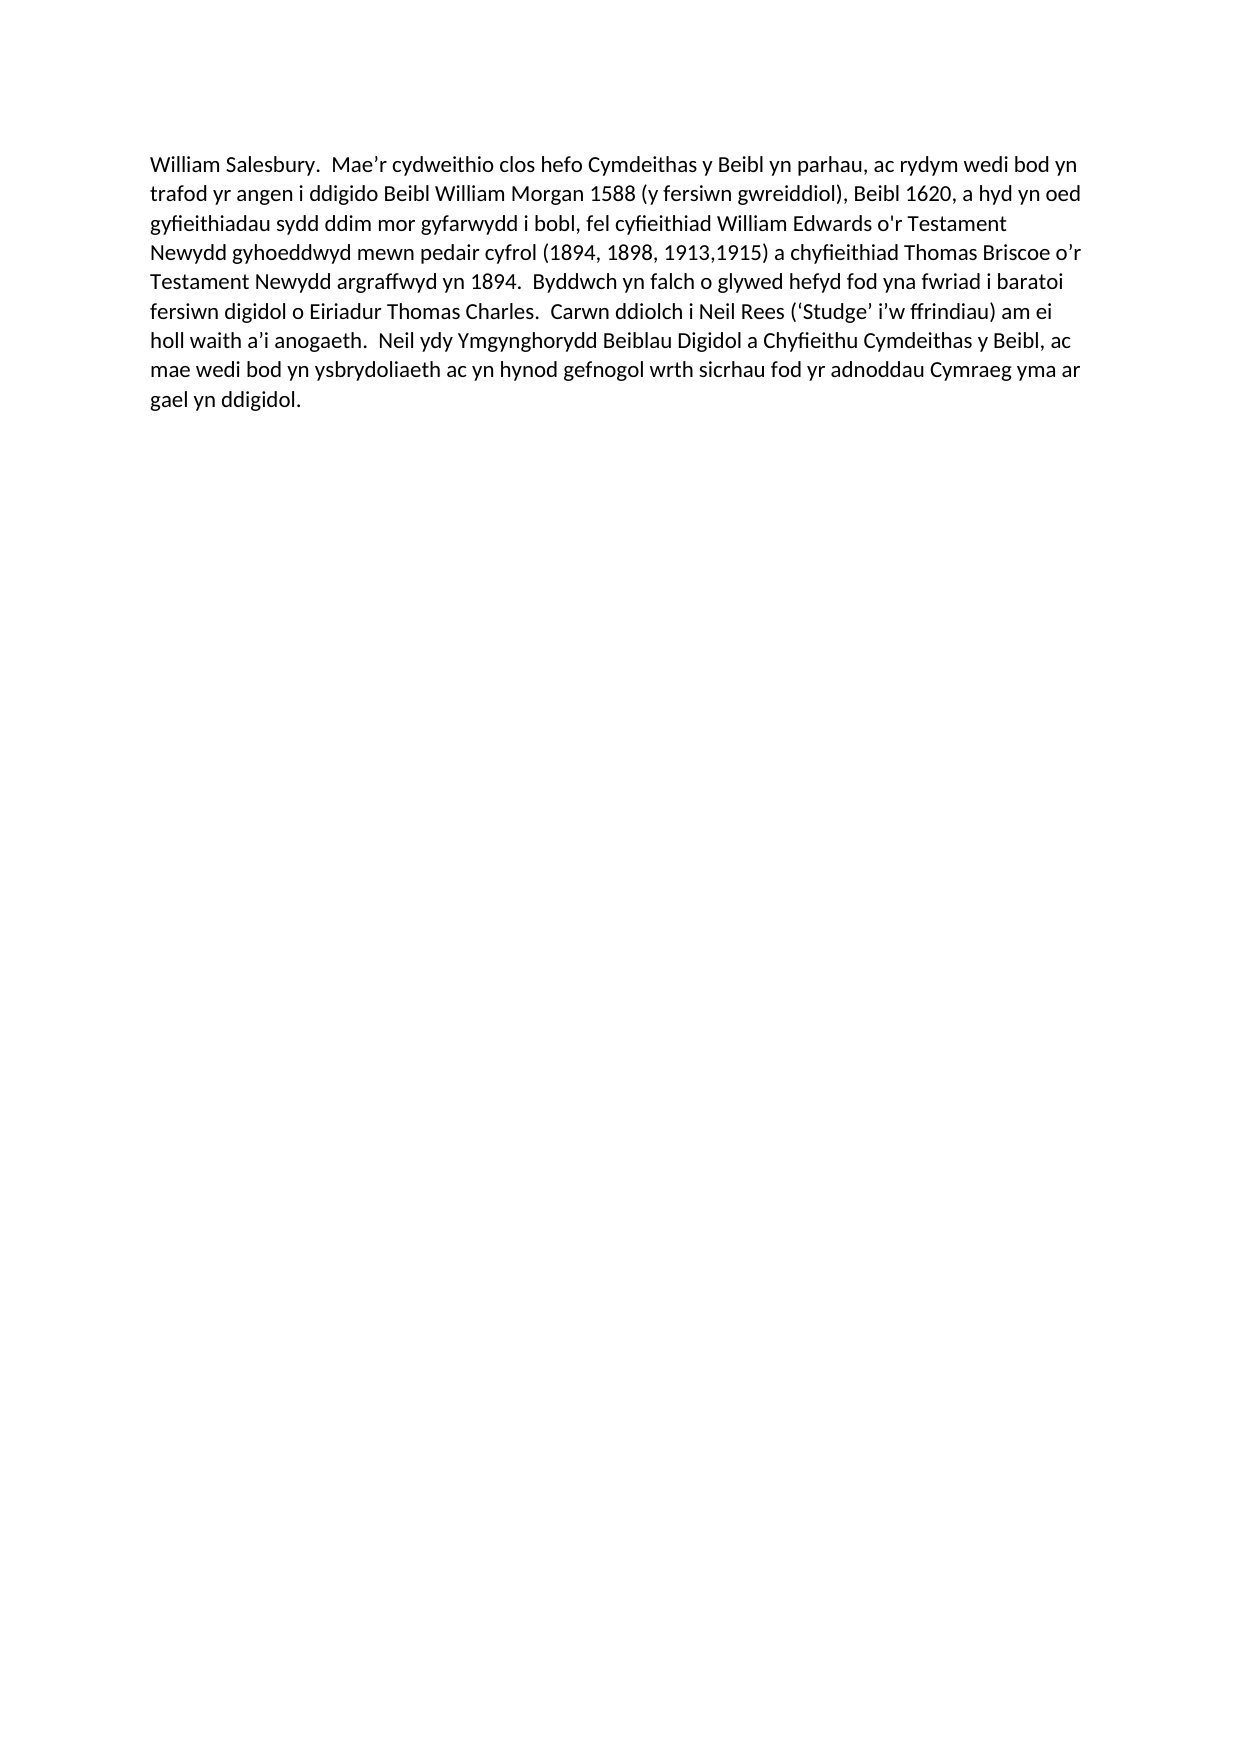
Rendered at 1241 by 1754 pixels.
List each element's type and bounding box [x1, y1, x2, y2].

text [150, 150, 1090, 413]
